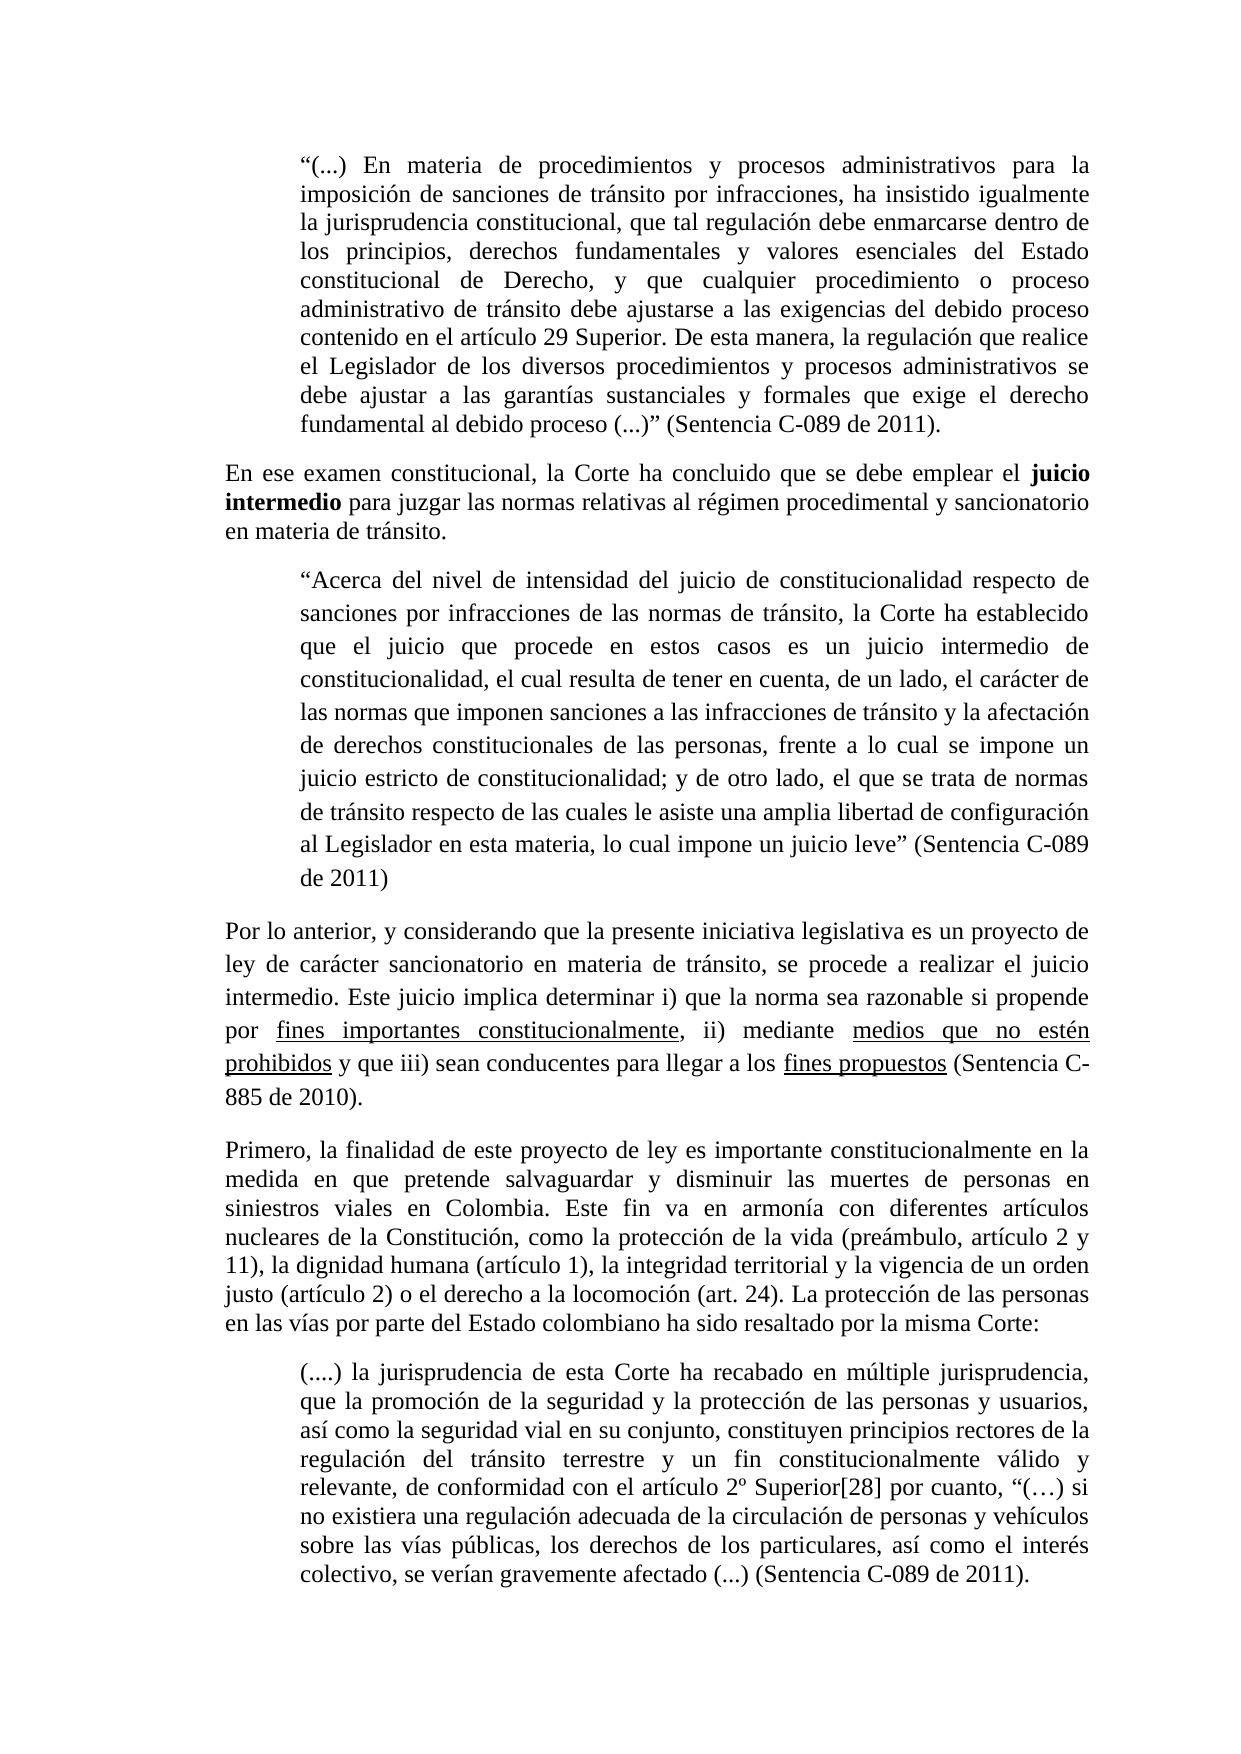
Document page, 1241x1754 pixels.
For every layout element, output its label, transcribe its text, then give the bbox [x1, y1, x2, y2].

text Primero, la finalidad de este proyecto de ley es importante constitucionalmente en la medida en que pretende salvaguardar y disminuir las muertes de personas en siniestros viales en Colombia. Este fin va en armonía con diferentes artículos nucleares de la Constitución, como la protección de la vida (preámbulo, artículo 2 y 11), la dignidad humana (artículo 1), la integridad territorial y la vigencia de un orden justo (artículo 2) o el derecho a la locomoción (art. 24). La protección de las personas en las vías por parte del Estado colombiano ha sido resaltado por la misma Corte: [225, 1135, 1090, 1337]
text En ese examen constitucional, la Corte ha concluido que se debe emplear el juicio intermedio para juzgar las normas relativas al régimen procedimental y sancionatorio en materia de tránsito. [225, 458, 1090, 544]
text “Acerca del nivel de intensidad del juicio de constitucionalidad respecto de sanciones por infracciones de las normas de tránsito, la Corte ha establecido que el juicio que procede en estos casos es un juicio intermedio de constitucionalidad, el cual resulta de tener en cuenta, de un lado, el carácter de las normas que imponen sanciones a las infracciones de tránsito y la afectación de derechos constitucionales de las personas, frente a lo cual se impone un juicio estricto de constitucionalidad; y de otro lado, el que se trata de normas de tránsito respecto de las cuales le asiste una amplia libertad de configuración al Legislador en esta materia, lo cual impone un juicio leve” (Sentencia C-089 de 2011) [300, 565, 1090, 891]
text “(...) En materia de procedimientos y procesos administrativos para la imposición de sanciones de tránsito por infracciones, ha insistido igualmente la jurisprudencia constitucional, que tal regulación debe enmarcarse dentro de los principios, derechos fundamentales y valores esenciales del Estado constitucional de Derecho, y que cualquier procedimiento o proceso administrativo de tránsito debe ajustarse a las exigencias del debido proceso contenido en el artículo 29 Superior. De esta manera, la regulación que realice el Legislador de los diversos procedimientos y procesos administrativos se debe ajustar a las garantías sustanciales y formales que exige el derecho fundamental al debido proceso (...)” (Sentencia C-089 de 2011). [300, 150, 1090, 437]
text Por lo anterior, y considerando que la presente iniciativa legislativa es un proyecto de ley de carácter sancionatorio en materia de tránsito, se procede a realizar el juicio intermedio. Este juicio implica determinar i) que la norma sea razonable si propende por fines importantes constitucionalmente, ii) mediante medios que no estén prohibidos y que iii) sean conducentes para llegar a los fines propuestos (Sentencia C-885 de 2010). [225, 916, 1090, 1110]
text (....) la jurisprudencia de esta Corte ha recabado en múltiple jurisprudencia, que la promoción de la seguridad y la protección de las personas y usuarios, así como la seguridad vial en su conjunto, constituyen principios rectores de la regulación del tránsito terrestre y un fin constitucionalmente válido y relevante, de conformidad con el artículo 2º Superior[28] por cuanto, “(…) si no existiera una regulación adecuada de la circulación de personas y vehículos sobre las vías públicas, los derechos de los particulares, así como el interés colectivo, se verían gravemente afectado (...) (Sentencia C-089 de 2011). [300, 1357, 1090, 1587]
